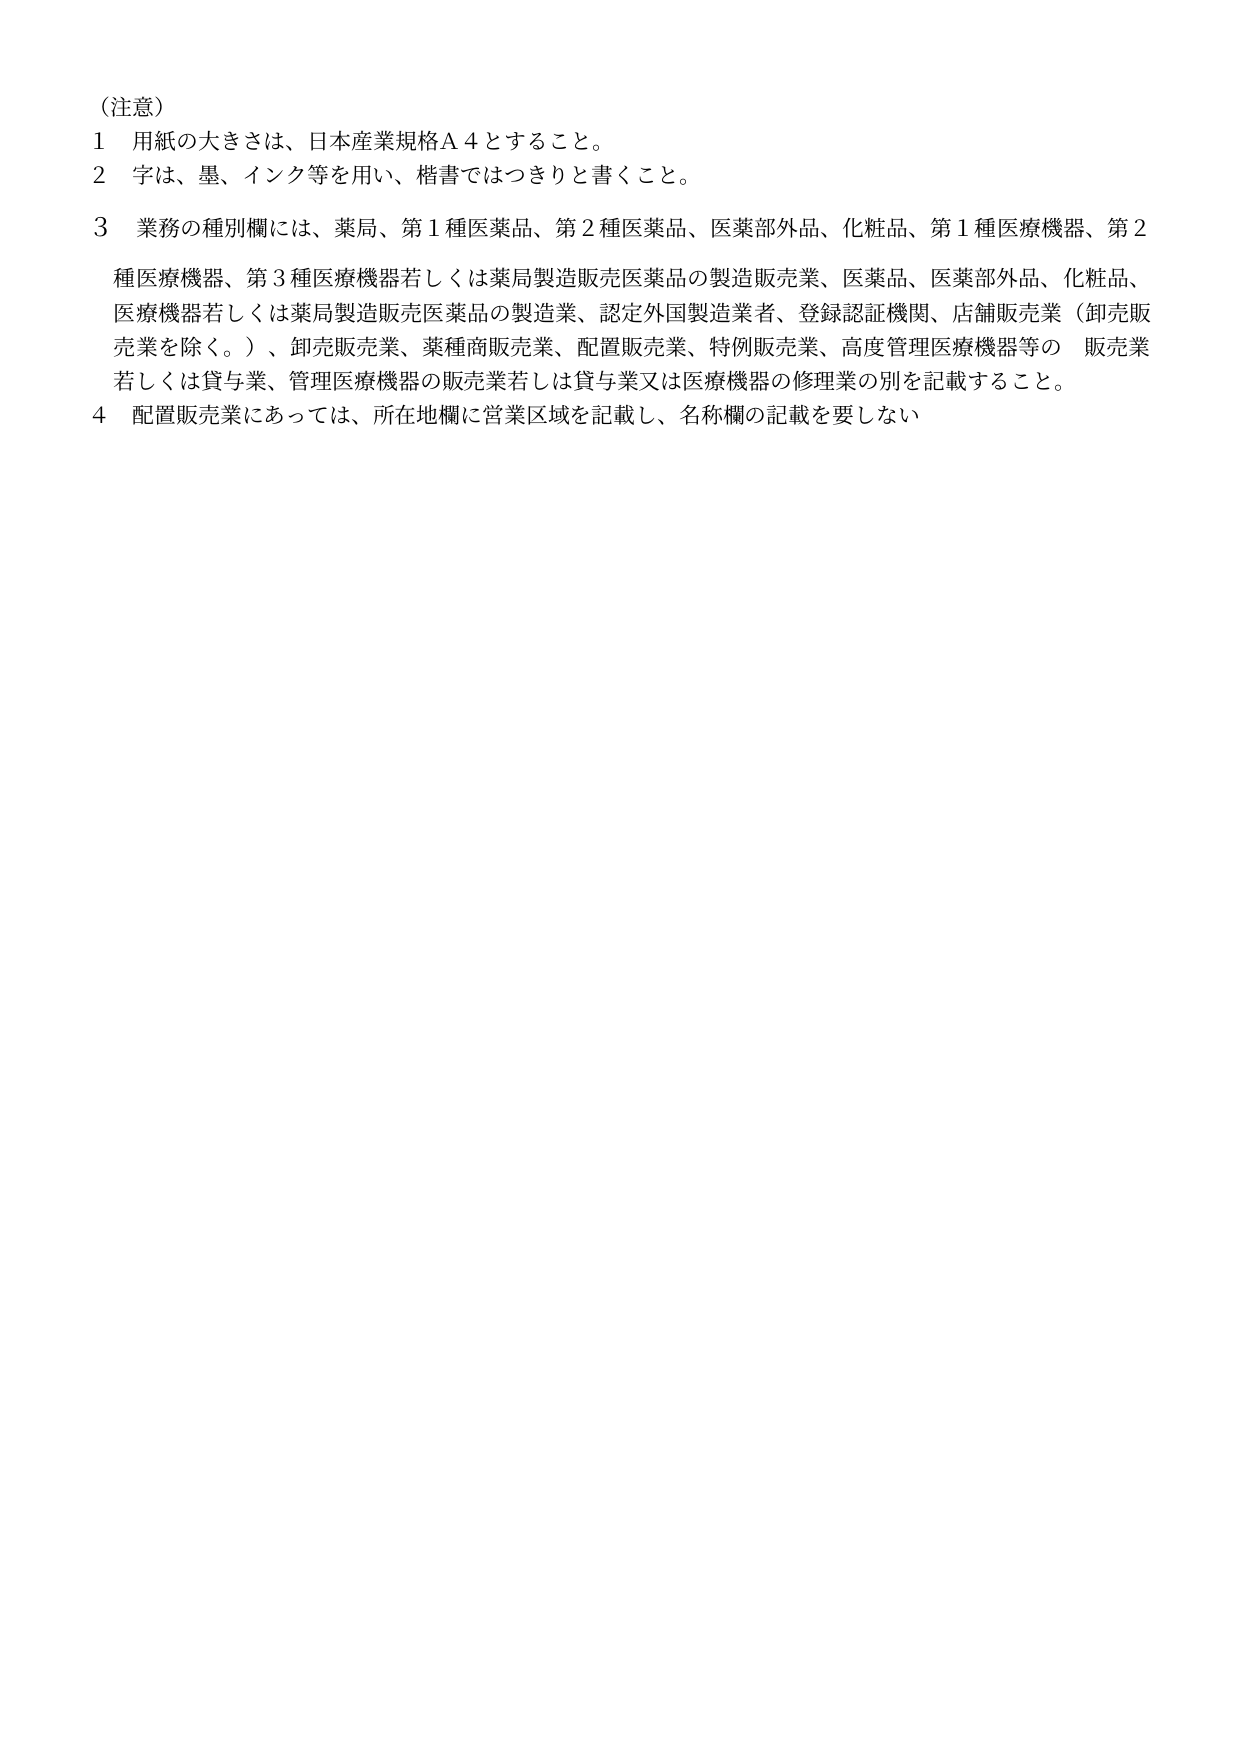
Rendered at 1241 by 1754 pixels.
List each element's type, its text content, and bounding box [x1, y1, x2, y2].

text １ 用紙の大きさは、日本産業規格Ａ４とすること。 [89, 123, 1152, 157]
text ４ 配置販売業にあっては、所在地欄に営業区域を記載し、名称欄の記載を要しない [89, 397, 1152, 431]
text （注意） [89, 89, 1152, 123]
text ３ 業務の種別欄には、薬局、第１種医薬品、第２種医薬品、医薬部外品、化粧品、第１種医療機器、第２ 種医療機器、第３種医療機器若しくは薬局製造販売医薬品の製造販売業、医薬品、医薬部外品、化粧品、 医療機器若しくは薬局製造販売医薬品の製造業、認定外国製造業者、登録認証機関、店舗販売業（卸売販売業を除く。）、卸売販売業、薬種商販売業、配置販売業、特例販売業、高度管理医療機器等の 販売業若しくは貸与業、管理医療機器の販売業若しは貸与業又は医療機器の修理業の別を記載すること。 [89, 192, 1152, 397]
text ２ 字は、墨、インク等を用い、楷書ではつきりと書くこと。 [89, 157, 1152, 192]
